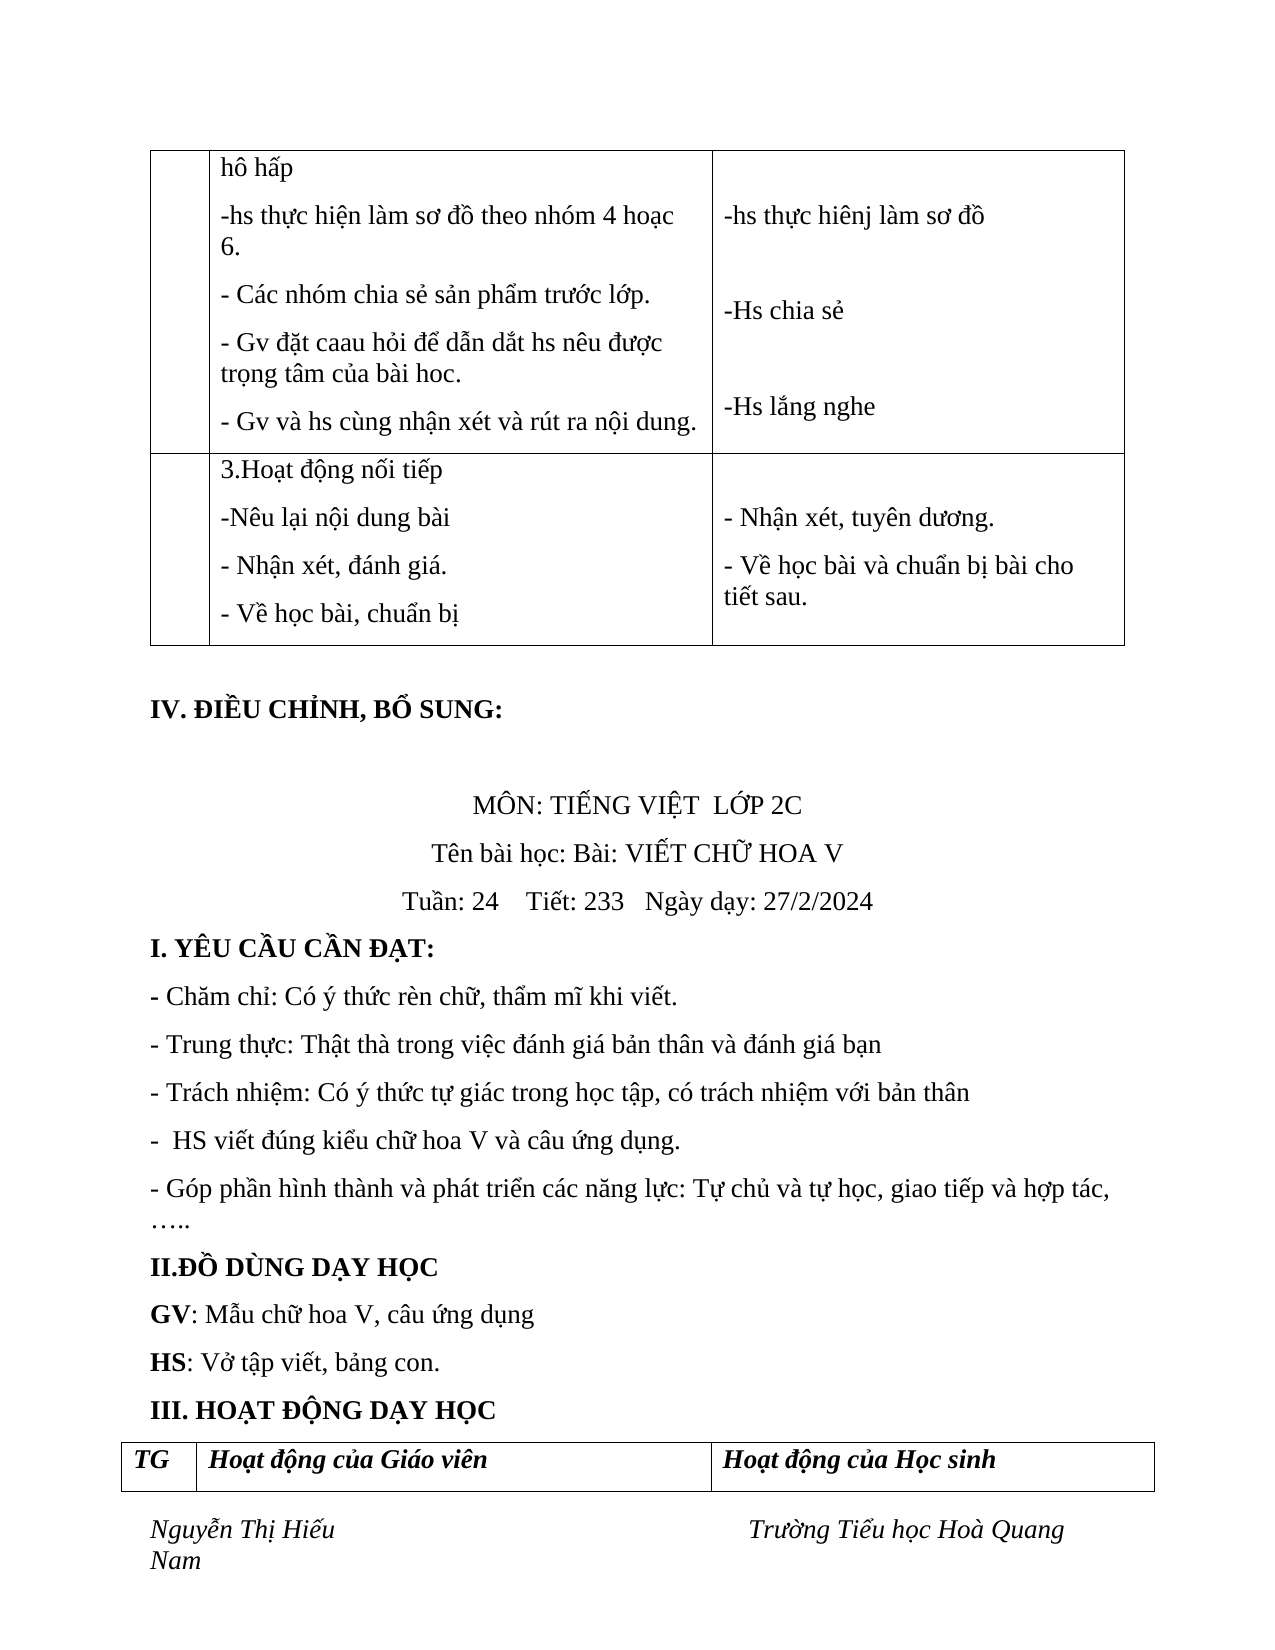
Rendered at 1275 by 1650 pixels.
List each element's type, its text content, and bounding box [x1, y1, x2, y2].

table_header TG [122, 1443, 196, 1491]
text - Góp phần hình thành và phát triển các năng lực: Tự chủ và tự học, giao tiếp và hợp tác,….. [150, 1172, 1125, 1234]
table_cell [713, 151, 1124, 452]
text I. YÊU CẦU CẦN ĐẠT: [150, 933, 1125, 964]
text Tên bài học: Bài: VIẾT CHỮ HOA V [150, 837, 1125, 868]
text - Trách nhiệm: Có ý thức tự giác trong học tập, có trách nhiệm với bản thân [150, 1076, 1125, 1107]
text - HS viết đúng kiểu chữ hoa V và câu ứng dụng. [150, 1124, 1125, 1155]
text MÔN: TIẾNG VIỆT LỚP 2C [150, 789, 1125, 820]
text GV: Mẫu chữ hoa V, câu ứng dụng [150, 1298, 1125, 1329]
table_header Hoạt động của Giáo viên [197, 1443, 711, 1491]
table_header Hoạt động của Học sinh [712, 1443, 1154, 1491]
text - Chăm chỉ: Có ý thức rèn chữ, thẩm mĩ khi viết. [150, 980, 1125, 1012]
text IV. ĐIỀU CHỈNH, BỔ SUNG: [150, 693, 1125, 725]
text - Trung thực: Thật thà trong việc đánh giá bản thân và đánh giá bạn [150, 1028, 1125, 1059]
table_cell 3.Hoạt động nối tiếp -Nêu lại nội dung bài - Nhận xét, đánh giá. - Về học bài, chuẩn bị [210, 454, 712, 645]
table_cell - Nhận xét, tuyên dương. - Về học bài và chuẩn bị bài cho tiết sau. [713, 454, 1124, 645]
text HS: Vở tập viết, bảng con. [150, 1346, 1125, 1377]
text Tuần: 24 Tiết: 233 Ngày dạy: 27/2/2024 [150, 885, 1125, 916]
table_cell [151, 151, 209, 452]
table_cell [210, 151, 712, 452]
text II.ĐỒ DÙNG DẠY HỌC [150, 1251, 1125, 1282]
text III. HOẠT ĐỘNG DẠY HỌC [150, 1394, 1125, 1425]
table_cell [151, 454, 209, 645]
